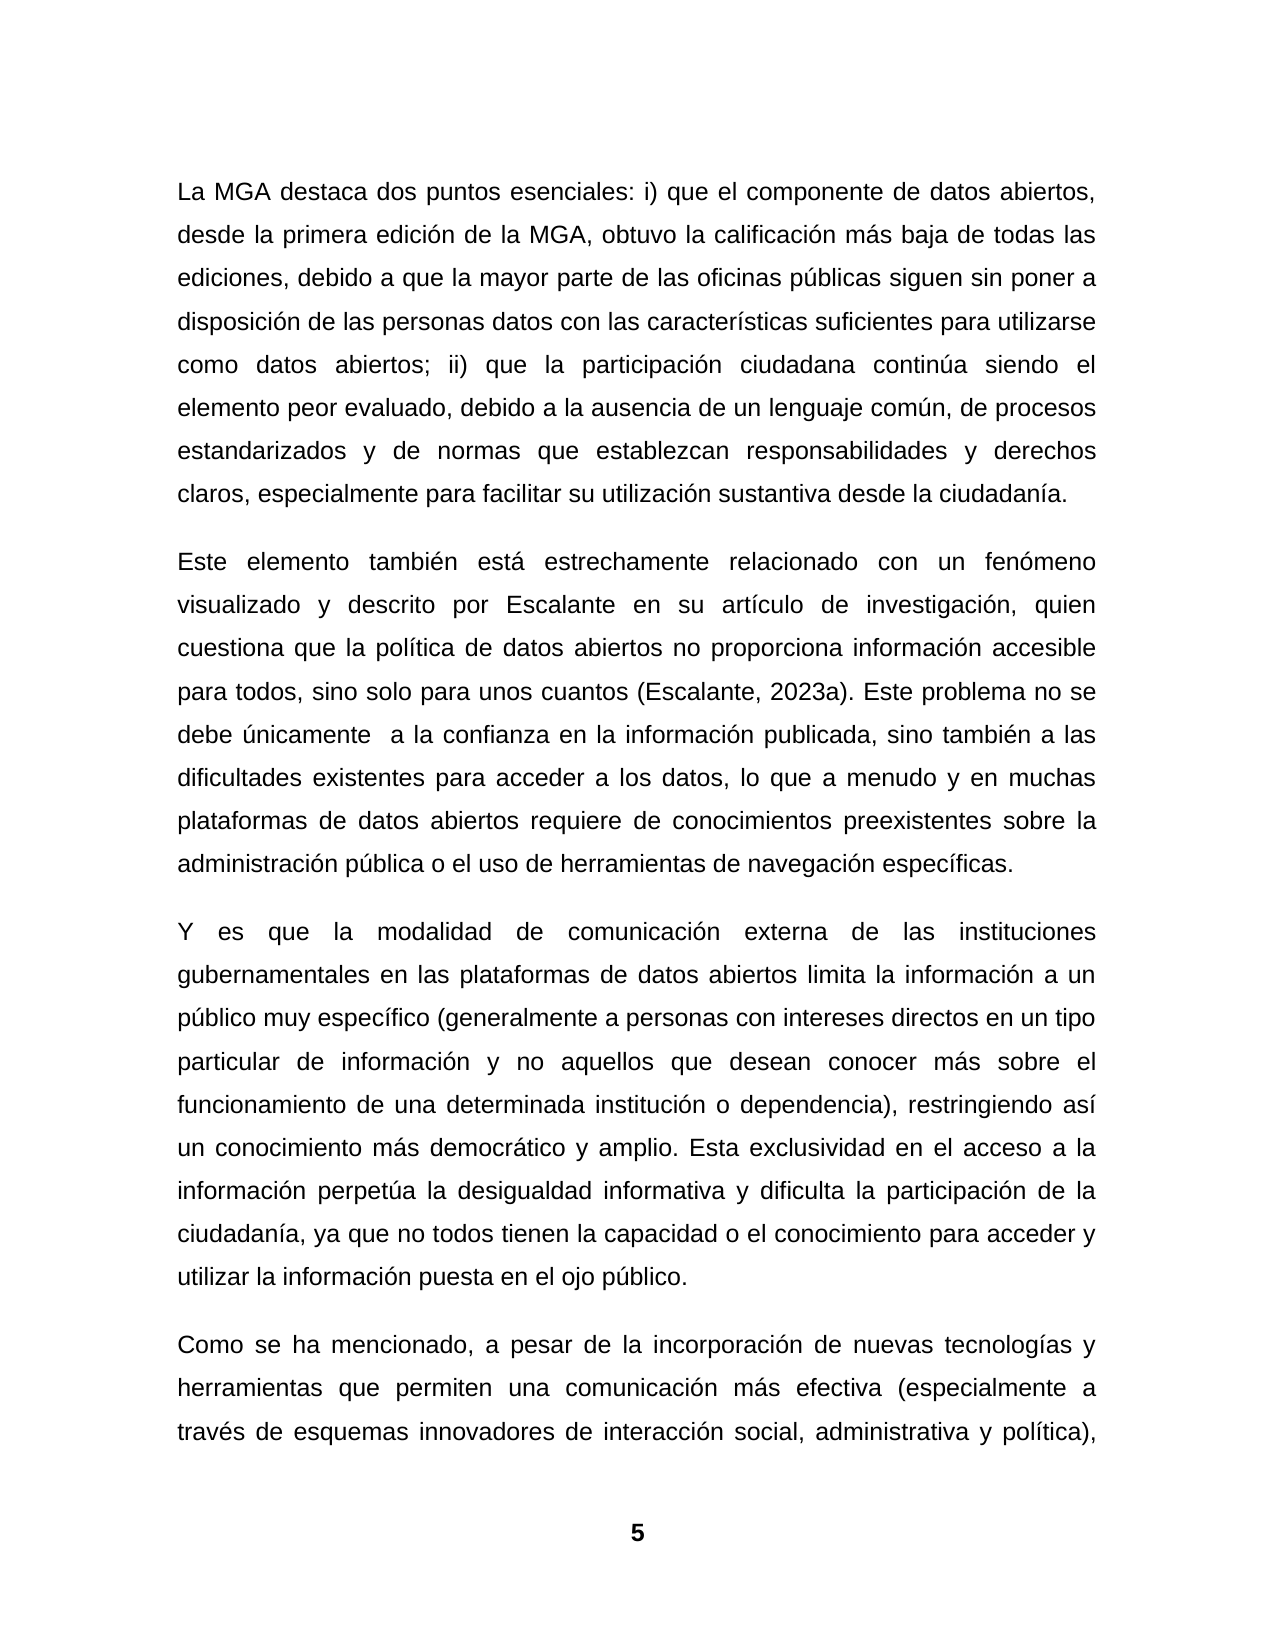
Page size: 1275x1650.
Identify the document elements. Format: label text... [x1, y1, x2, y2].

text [177, 1330, 1098, 1445]
text La MGA destaca dos puntos esenciales: i) que el componente de datos abiertos, desde la primera edición de la MGA, obtuvo la calificación más baja de todas las ediciones, debido a que la mayor parte de las oficinas públicas siguen sin poner a disposición de las personas datos con las características suficientes para utilizarse como datos abiertos; ii) que la participación ciudadana continúa siendo el elemento peor evaluado, debido a la ausencia de un lenguaje común, de procesos estandarizados y de normas que establezcan responsabilidades y derechos claros, especialmente para facilitar su utilización sustantiva desde la ciudadanía. [177, 177, 1098, 508]
text Y es que la modalidad de comunicación externa de las instituciones gubernamentales en las plataformas de datos abiertos limita la información a un público muy específico (generalmente a personas con intereses directos en un tipo particular de información y no aquellos que desean conocer más sobre el funcionamiento de una determinada institución o dependencia), restringiendo así un conocimiento más democrático y amplio. Esta exclusividad en el acceso a la información perpetúa la desigualdad informativa y dificulta la participación de la ciudadanía, ya que no todos tienen la capacidad o el conocimiento para acceder y utilizar la información puesta en el ojo público. [177, 917, 1098, 1291]
text Este elemento también está estrechamente relacionado con un fenómeno visualizado y descrito por Escalante en su artículo de investigación, quien cuestiona que la política de datos abiertos no proporciona información accesible para todos, sino solo para unos cuantos (Escalante, 2023a). Este problema no se debe únicamente a la confianza en la información publicada, sino también a las dificultades existentes para acceder a los datos, lo que a menudo y en muchas plataformas de datos abiertos requiere de conocimientos preexistentes sobre la administración pública o el uso de herramientas de navegación específicas. [177, 547, 1098, 878]
